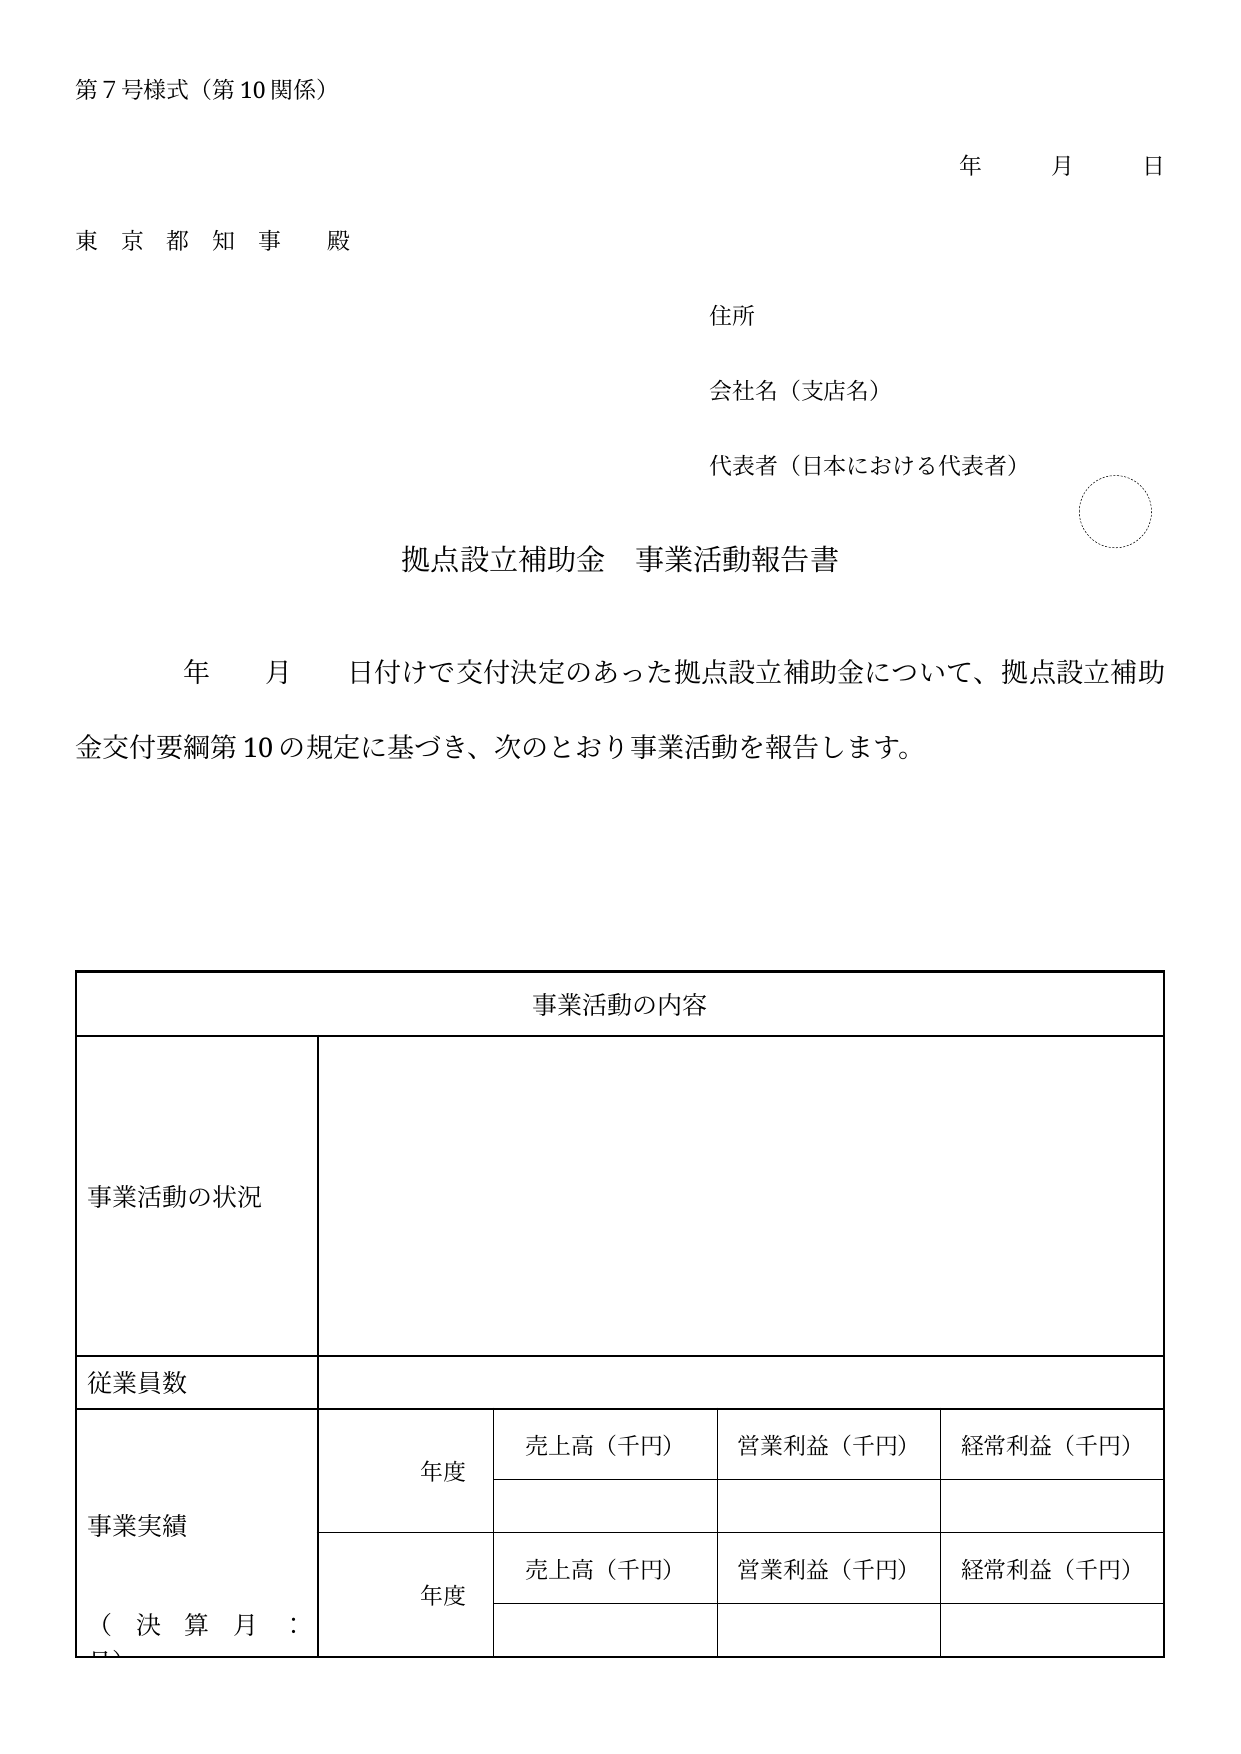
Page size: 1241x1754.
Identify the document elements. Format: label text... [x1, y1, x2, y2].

table_cell 売上高（千円） [494, 1410, 717, 1478]
text 東 京 都 知 事 殿 [75, 220, 1165, 258]
table_cell [941, 1604, 1163, 1656]
text 拠点設立補助金 事業活動報告書 [75, 520, 1165, 595]
table_cell [494, 1480, 717, 1532]
text 第７号様式（第10関係） [75, 70, 1165, 108]
table_cell 営業利益（千円） [718, 1533, 940, 1602]
table_cell 事業活動の状況 [77, 1037, 317, 1354]
table_cell [718, 1480, 940, 1532]
table_cell 年度 [319, 1410, 493, 1532]
table_cell 営業利益（千円） [718, 1410, 940, 1478]
table_cell [319, 1037, 1163, 1354]
table_cell 従業員数 [77, 1357, 317, 1408]
table_cell 事業実績 [77, 1410, 317, 1602]
text 年 月 日付けで交付決定のあった拠点設立補助金について、拠点設立補助金交付要綱第10の規定に基づき、次のとおり事業活動を報告します。 [75, 633, 1165, 783]
text 代表者（日本における代表者） [75, 445, 1165, 483]
table_cell [718, 1604, 940, 1656]
table_cell 経常利益（千円） [941, 1410, 1163, 1478]
text 会社名（支店名） [75, 370, 1165, 408]
table_cell [319, 1357, 1163, 1408]
table_cell （決算月： 月） [77, 1603, 317, 1656]
table_header 事業活動の内容 [77, 973, 1163, 1034]
table_cell 経常利益（千円） [941, 1533, 1163, 1602]
table_cell [941, 1480, 1163, 1532]
table_cell 年度 [319, 1533, 493, 1656]
table_cell [494, 1604, 717, 1656]
table_cell 売上高（千円） [494, 1533, 717, 1602]
text 住所 [75, 295, 1165, 333]
text 年 月 日 [75, 145, 1165, 183]
